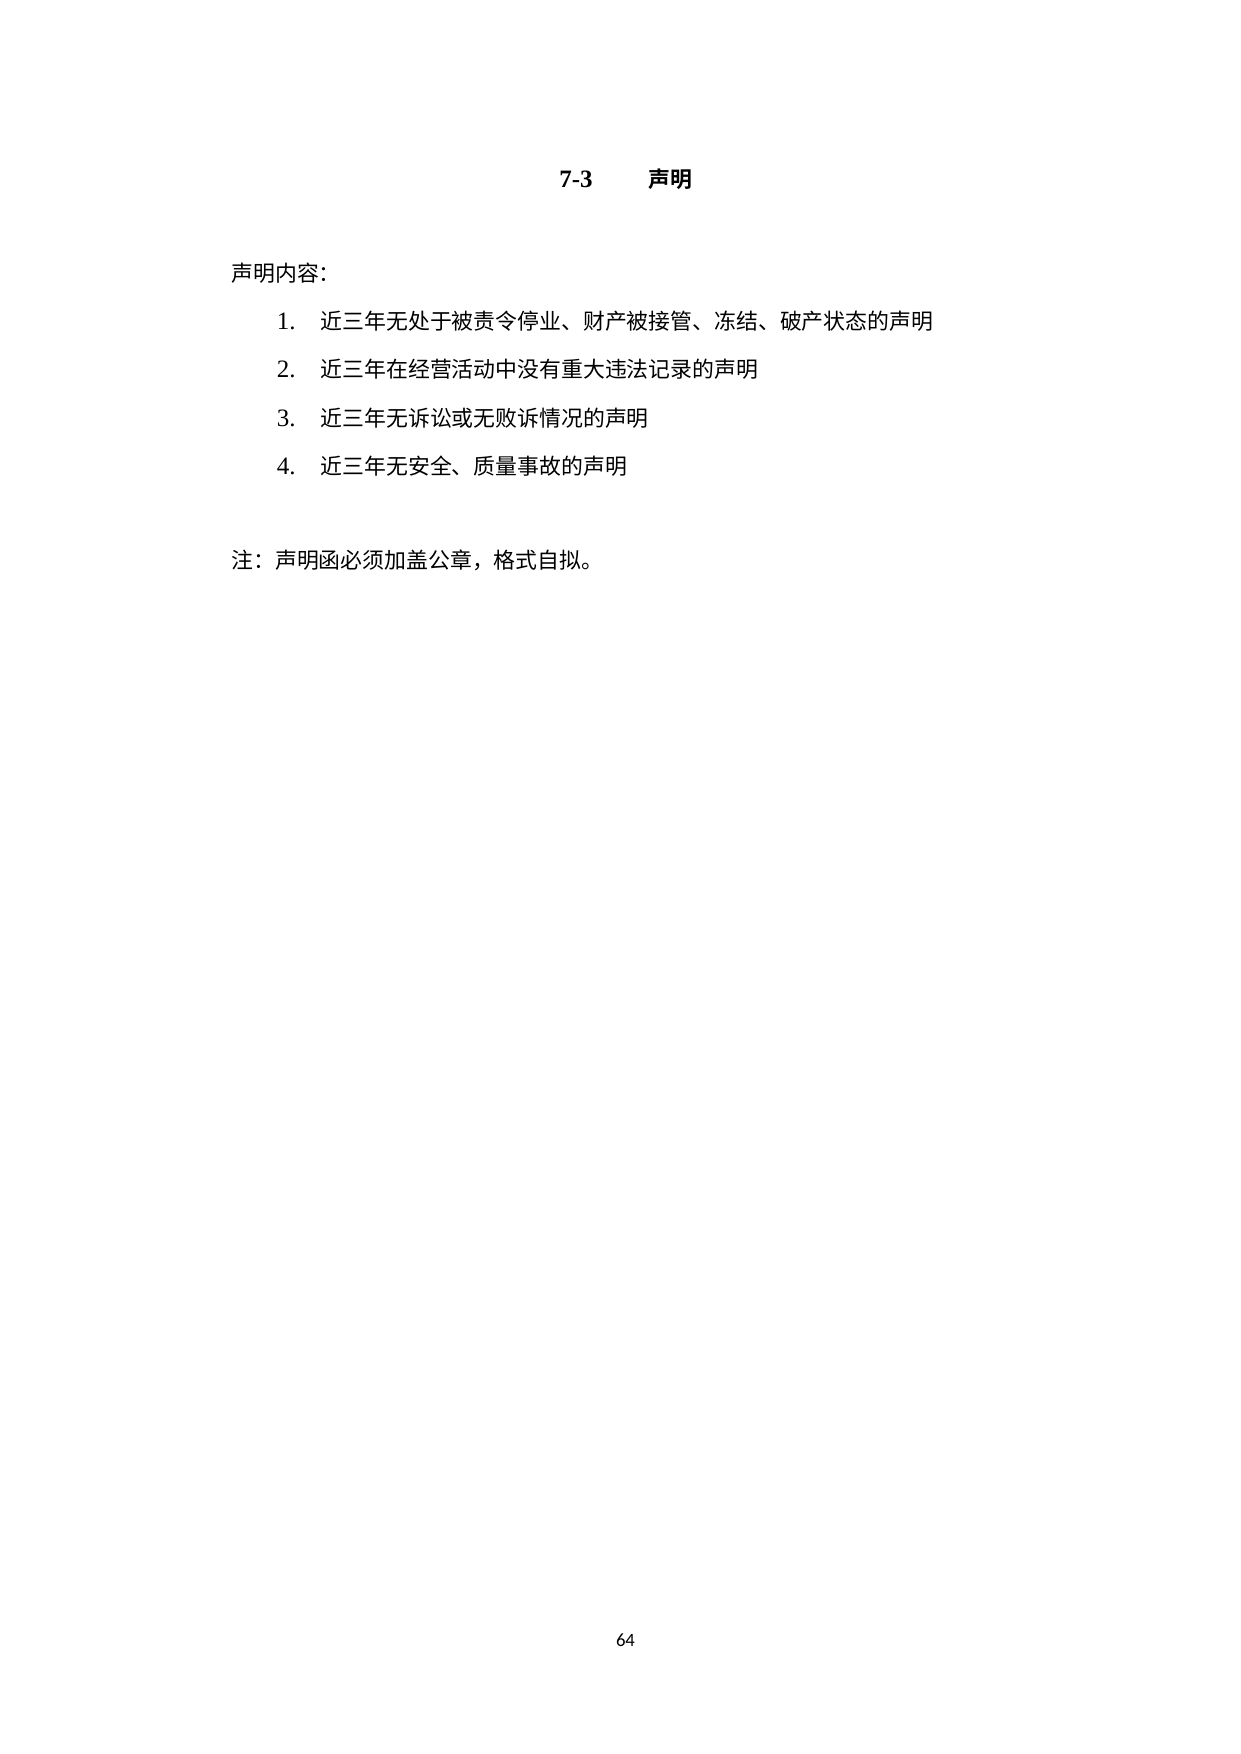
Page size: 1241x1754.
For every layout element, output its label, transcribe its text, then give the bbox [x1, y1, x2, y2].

list 近三年无处于被责令停业、财产被接管、冻结、破产状态的声明 [277, 304, 1063, 336]
list 近三年在经营活动中没有重大违法记录的声明 [277, 352, 1063, 384]
text 注：声明函必须加盖公章，格式自拟。 [231, 542, 1063, 575]
list 声明 [187, 162, 1063, 194]
text 声明内容： [231, 255, 1063, 288]
list 近三年无安全、质量事故的声明 [277, 449, 1063, 481]
list 近三年无诉讼或无败诉情况的声明 [277, 400, 1063, 433]
